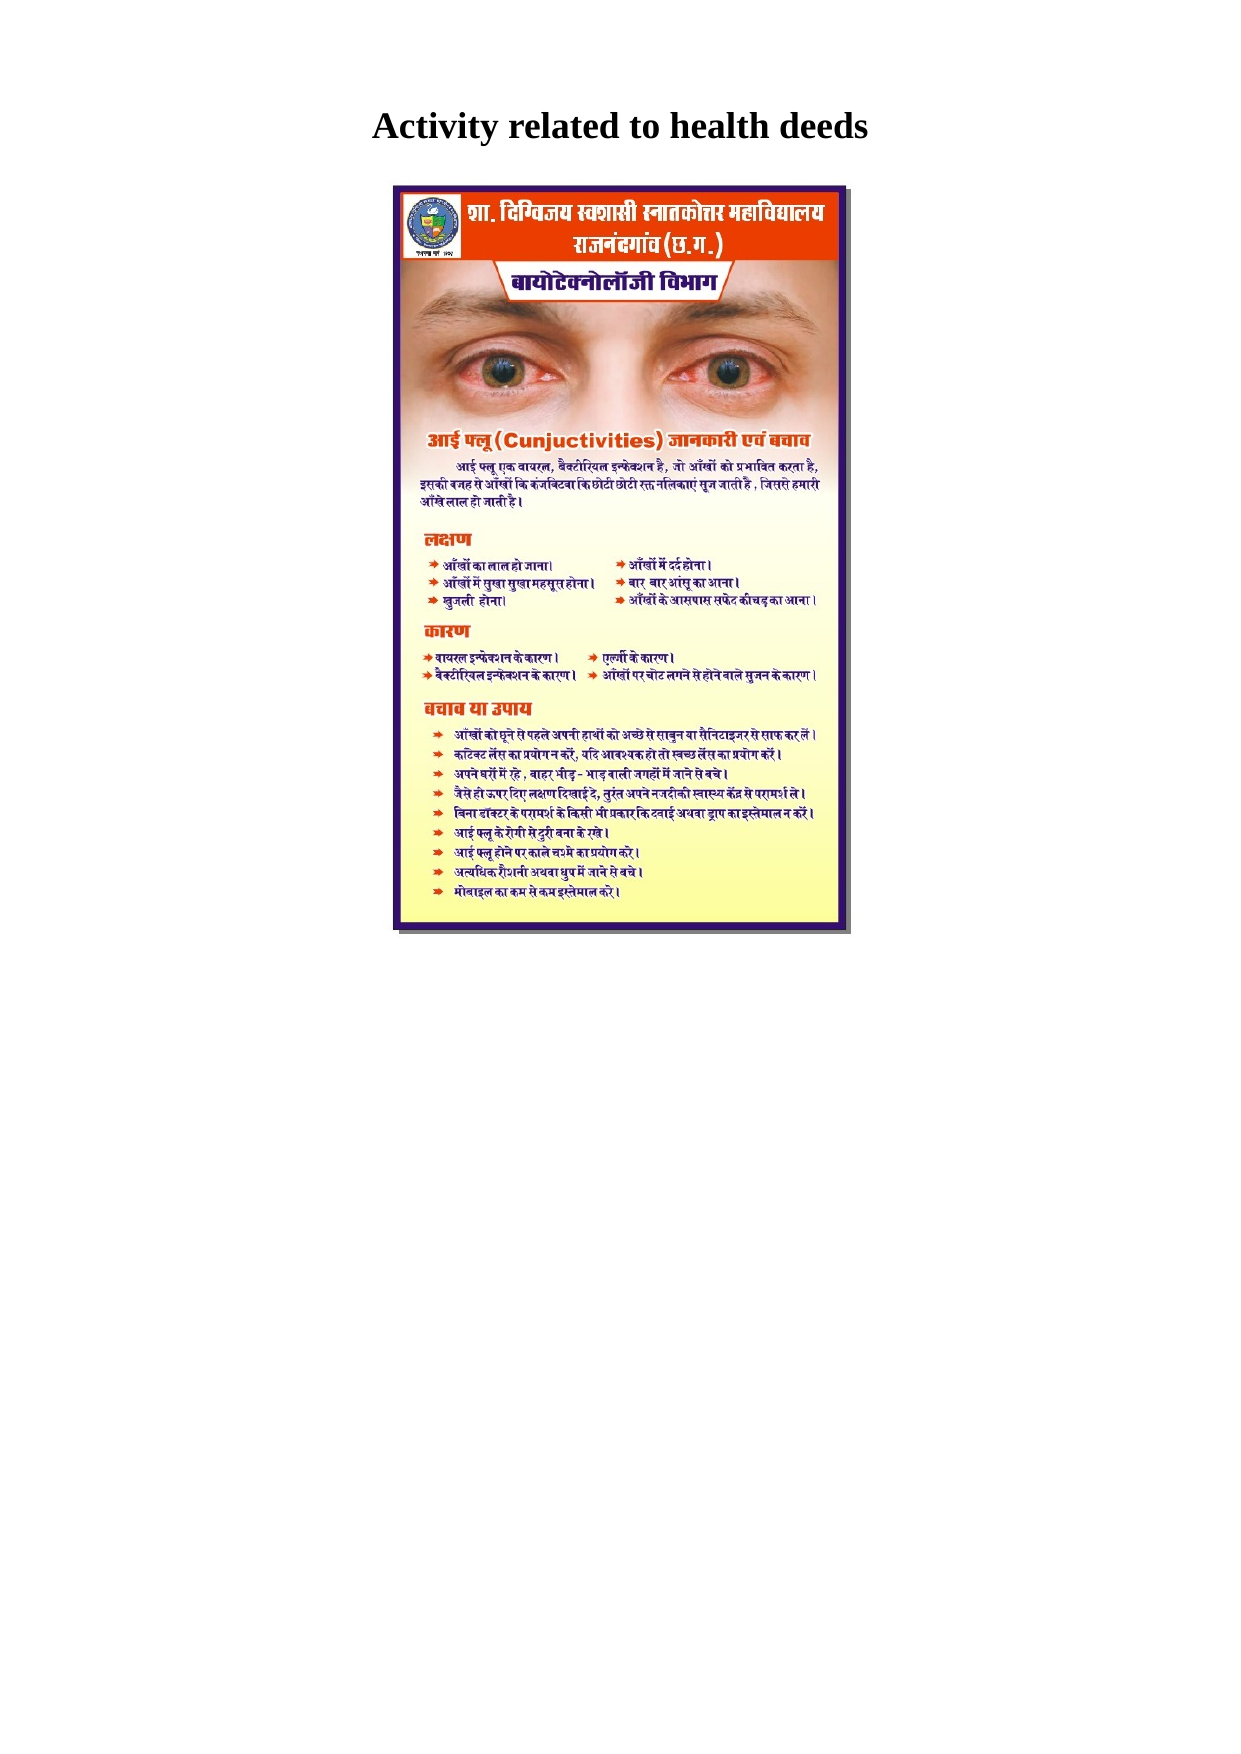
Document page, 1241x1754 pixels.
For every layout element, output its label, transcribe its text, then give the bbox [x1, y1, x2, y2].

text Activity related to health deeds [150, 103, 1090, 147]
picture [373, 166, 867, 948]
